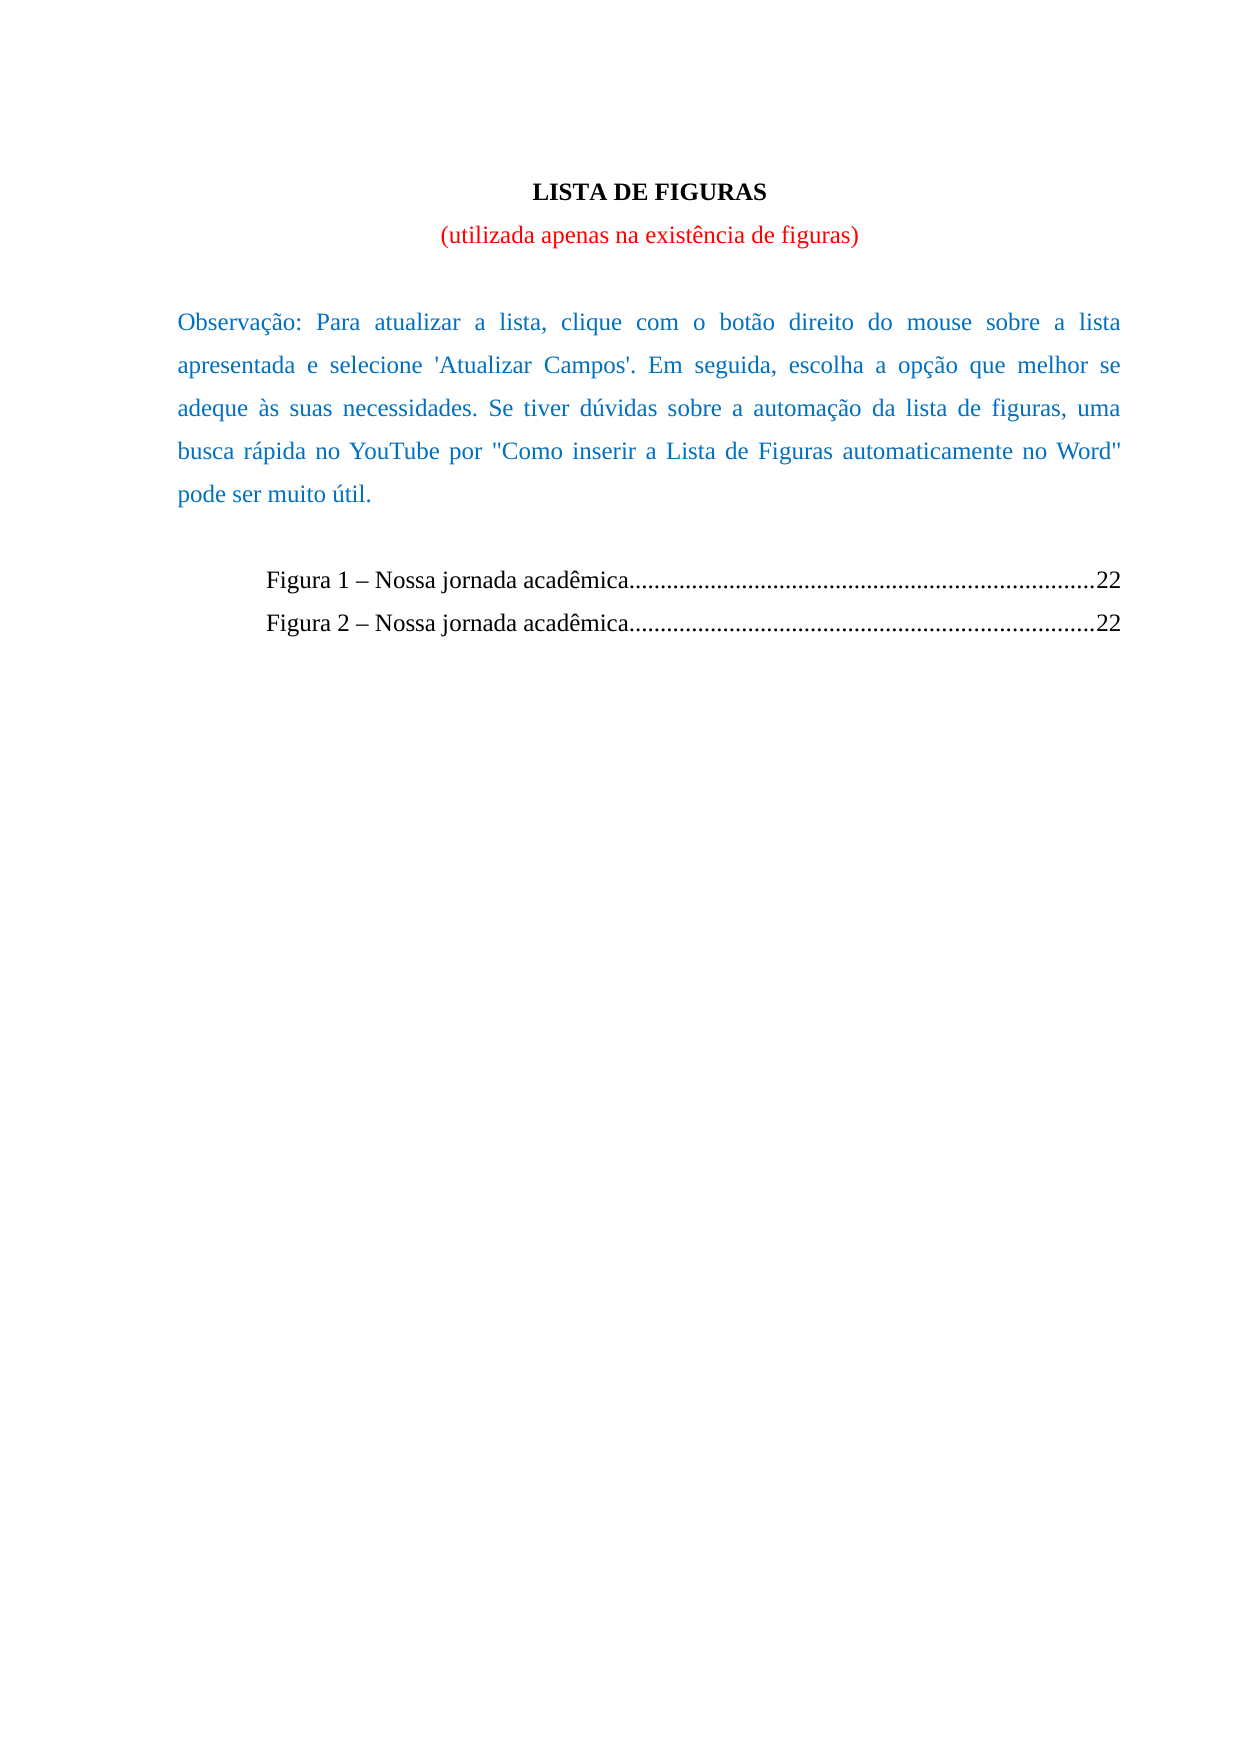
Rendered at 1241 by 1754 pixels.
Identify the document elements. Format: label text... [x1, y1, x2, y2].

text (utilizada apenas na existência de figuras) [177, 220, 1122, 249]
text Figura 1 – Nossa jornada acadêmica 22 [177, 565, 1122, 594]
text Figura 2 – Nossa jornada acadêmica 22 [177, 608, 1122, 637]
text LISTA DE FIGURAS [177, 177, 1122, 206]
text Observação: Para atualizar a lista, clique com o botão direito do mouse sobre a lista apresentada e selecione 'Atualizar Campos'. Em seguida, escolha a opção que melhor se adeque às suas necessidades. Se tiver dúvidas sobre a automação da lista de figuras, uma busca rápida no YouTube por "Como inserir a Lista de Figuras automaticamente no Word" pode ser muito útil. [177, 307, 1122, 508]
